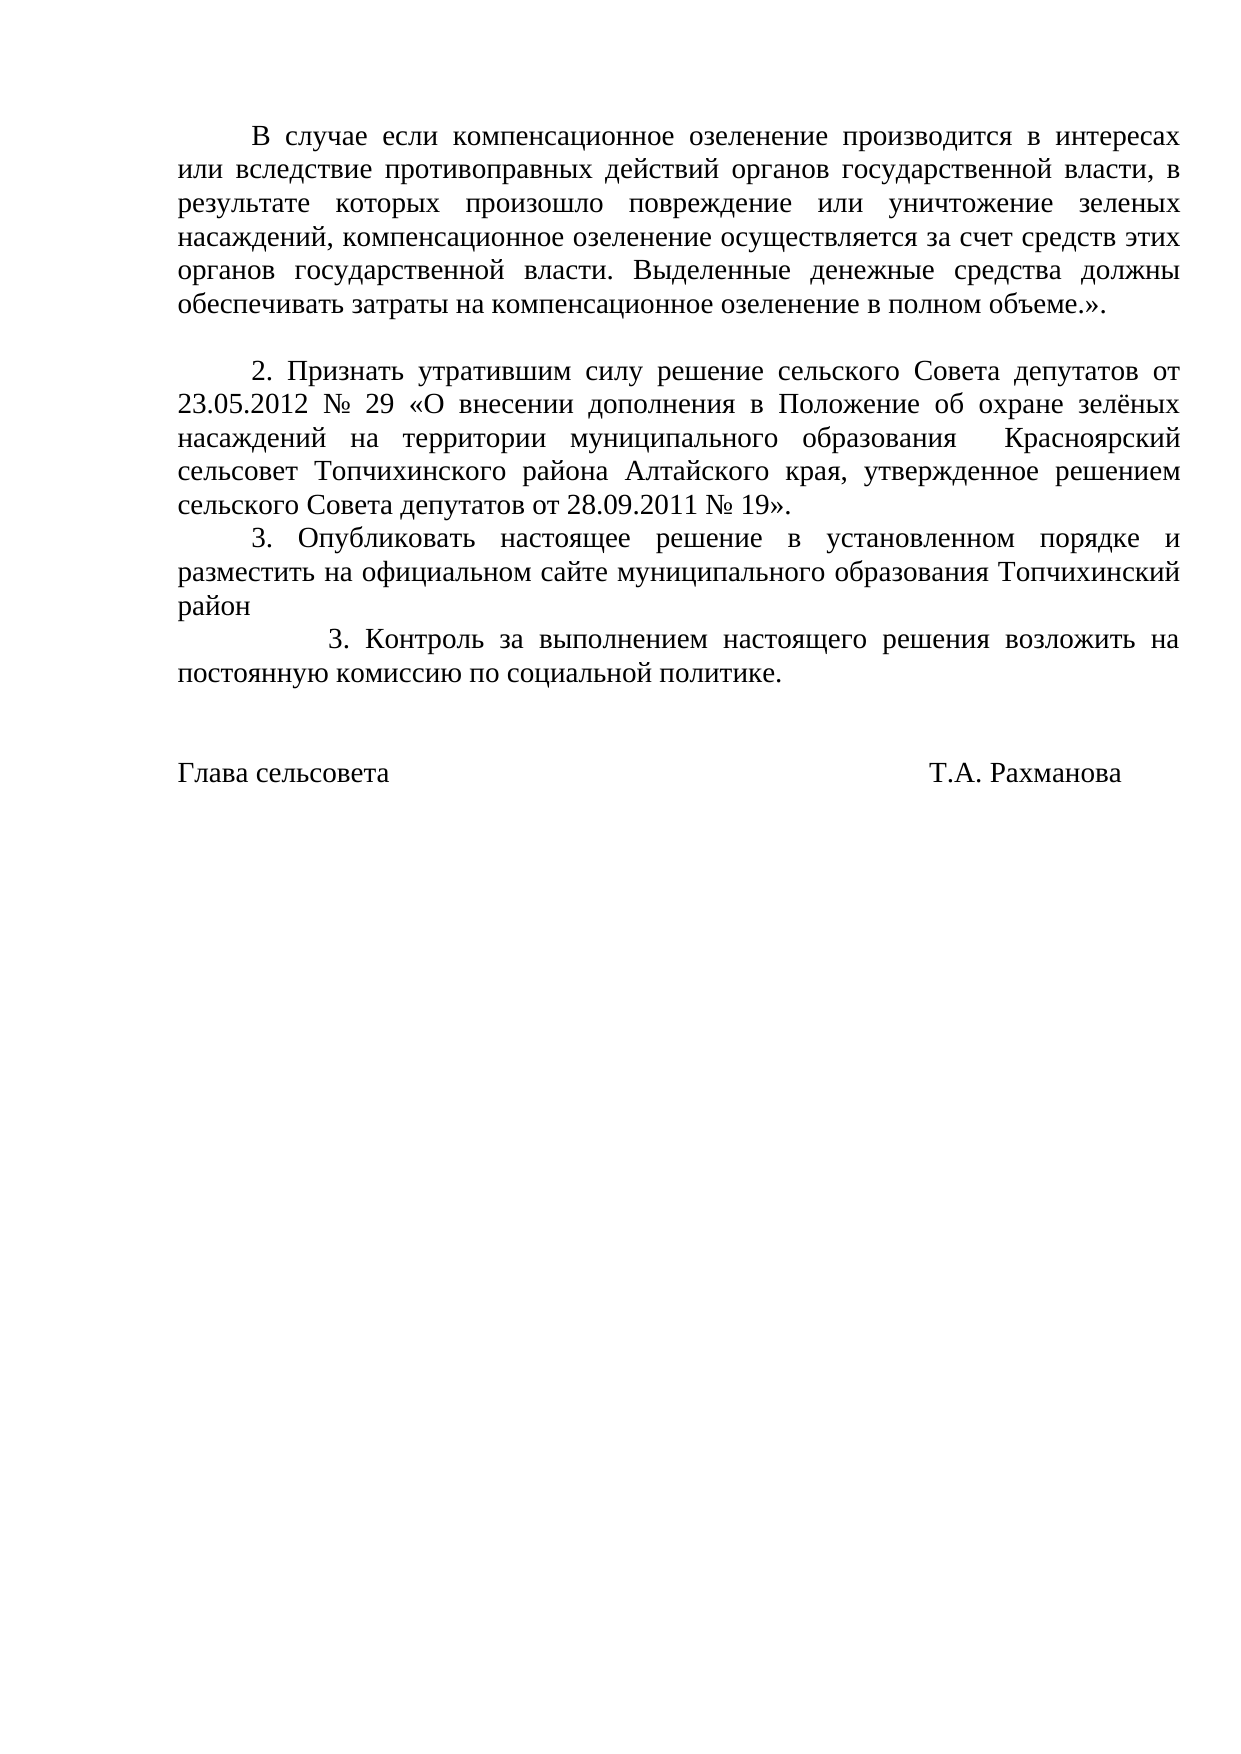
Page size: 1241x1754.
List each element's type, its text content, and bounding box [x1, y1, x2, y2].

text 3. Контроль за выполнением настоящего решения возложить на постоянную комиссию по социальной политике. [177, 621, 1181, 688]
text 2. Признать утратившим силу решение сельского Совета депутатов от 23.05.2012 № 29 «О внесении дополнения в Положение об охране зелёных насаждений на территории муниципального образования Красноярский сельсовет Топчихинского района Алтайского края, утвержденное решением сельского Совета депутатов от 28.09.2011 № 19». [177, 353, 1181, 521]
text Глава сельсовета Т.А. Рахманова [177, 755, 1181, 789]
text 3. Опубликовать настоящее решение в установленном порядке и разместить на официальном сайте муниципального образования Топчихинский район [177, 521, 1181, 621]
text В случае если компенсационное озеленение производится в интересах или вследствие противоправных действий органов государственной власти, в результате которых произошло повреждение или уничтожение зеленых насаждений, компенсационное озеленение осуществляется за счет средств этих органов государственной власти. Выделенные денежные средства должны обеспечивать затраты на компенсационное озеленение в полном объеме.». [177, 118, 1181, 319]
